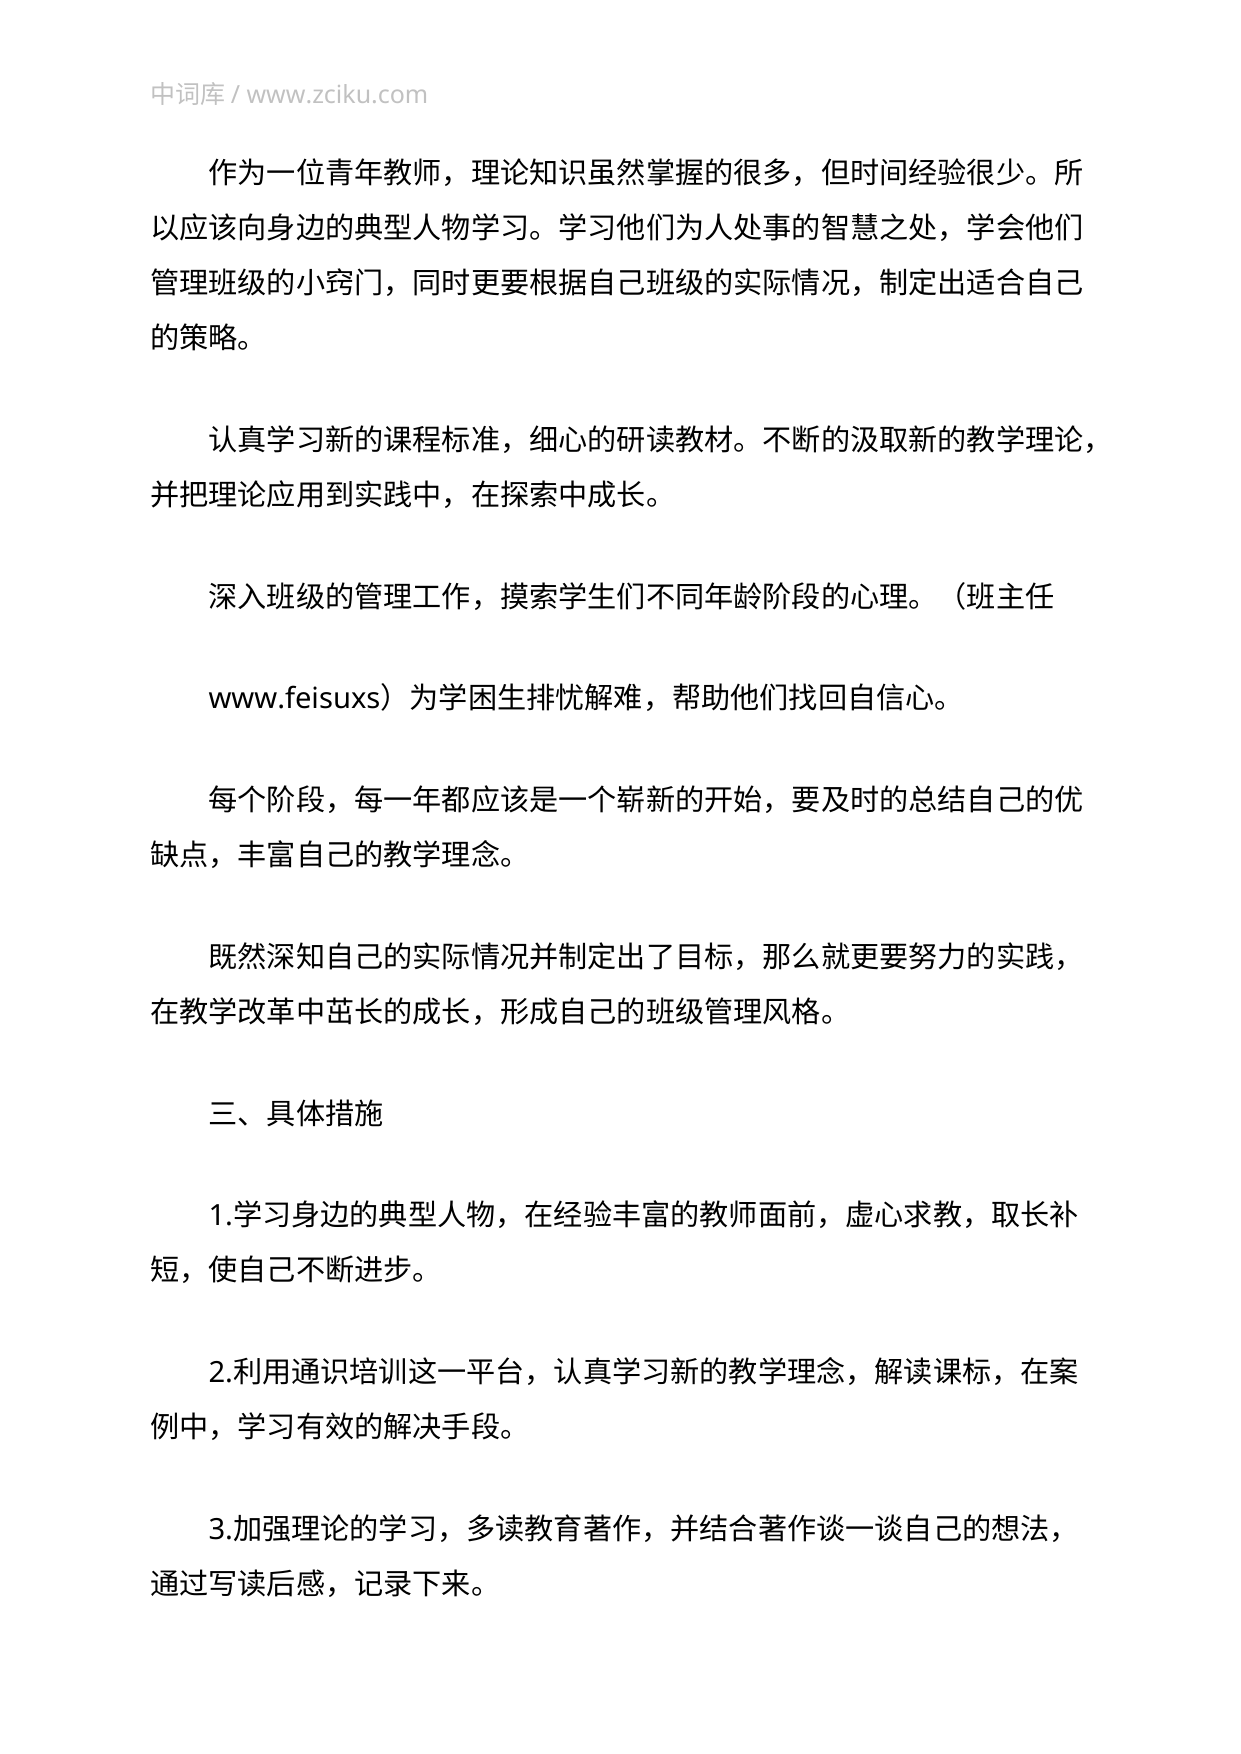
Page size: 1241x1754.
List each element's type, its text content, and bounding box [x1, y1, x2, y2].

text 每个阶段，每一年都应该是一个崭新的开始，要及时的总结自己的优缺点，丰富自己的教学理念。 [150, 777, 1090, 874]
text 认真学习新的课程标准，细心的研读教材。不断的汲取新的教学理论，并把理论应用到实践中，在探索中成长。 [150, 416, 1090, 514]
text 深入班级的管理工作，摸索学生们不同年龄阶段的心理。（班主任 [150, 573, 1090, 615]
text 3.加强理论的学习，多读教育著作，并结合著作谈一谈自己的想法，通过写读后感，记录下来。 [150, 1506, 1090, 1603]
text 1.学习身边的典型人物，在经验丰富的教师面前，虚心求教，取长补短，使自己不断进步。 [150, 1192, 1090, 1289]
text 三、具体措施 [150, 1090, 1090, 1132]
text www.feisuxs）为学困生排忧解难，帮助他们找回自信心。 [150, 675, 1090, 717]
text 2.利用通识培训这一平台，认真学习新的教学理念，解读课标，在案例中，学习有效的解决手段。 [150, 1349, 1090, 1446]
text 作为一位青年教师，理论知识虽然掌握的很多，但时间经验很少。所以应该向身边的典型人物学习。学习他们为人处事的智慧之处，学会他们管理班级的小窍门，同时更要根据自己班级的实际情况，制定出适合自己的策略。 [150, 150, 1090, 357]
text 既然深知自己的实际情况并制定出了目标，那么就更要努力的实践，在教学改革中茁长的成长，形成自己的班级管理风格。 [150, 933, 1090, 1031]
